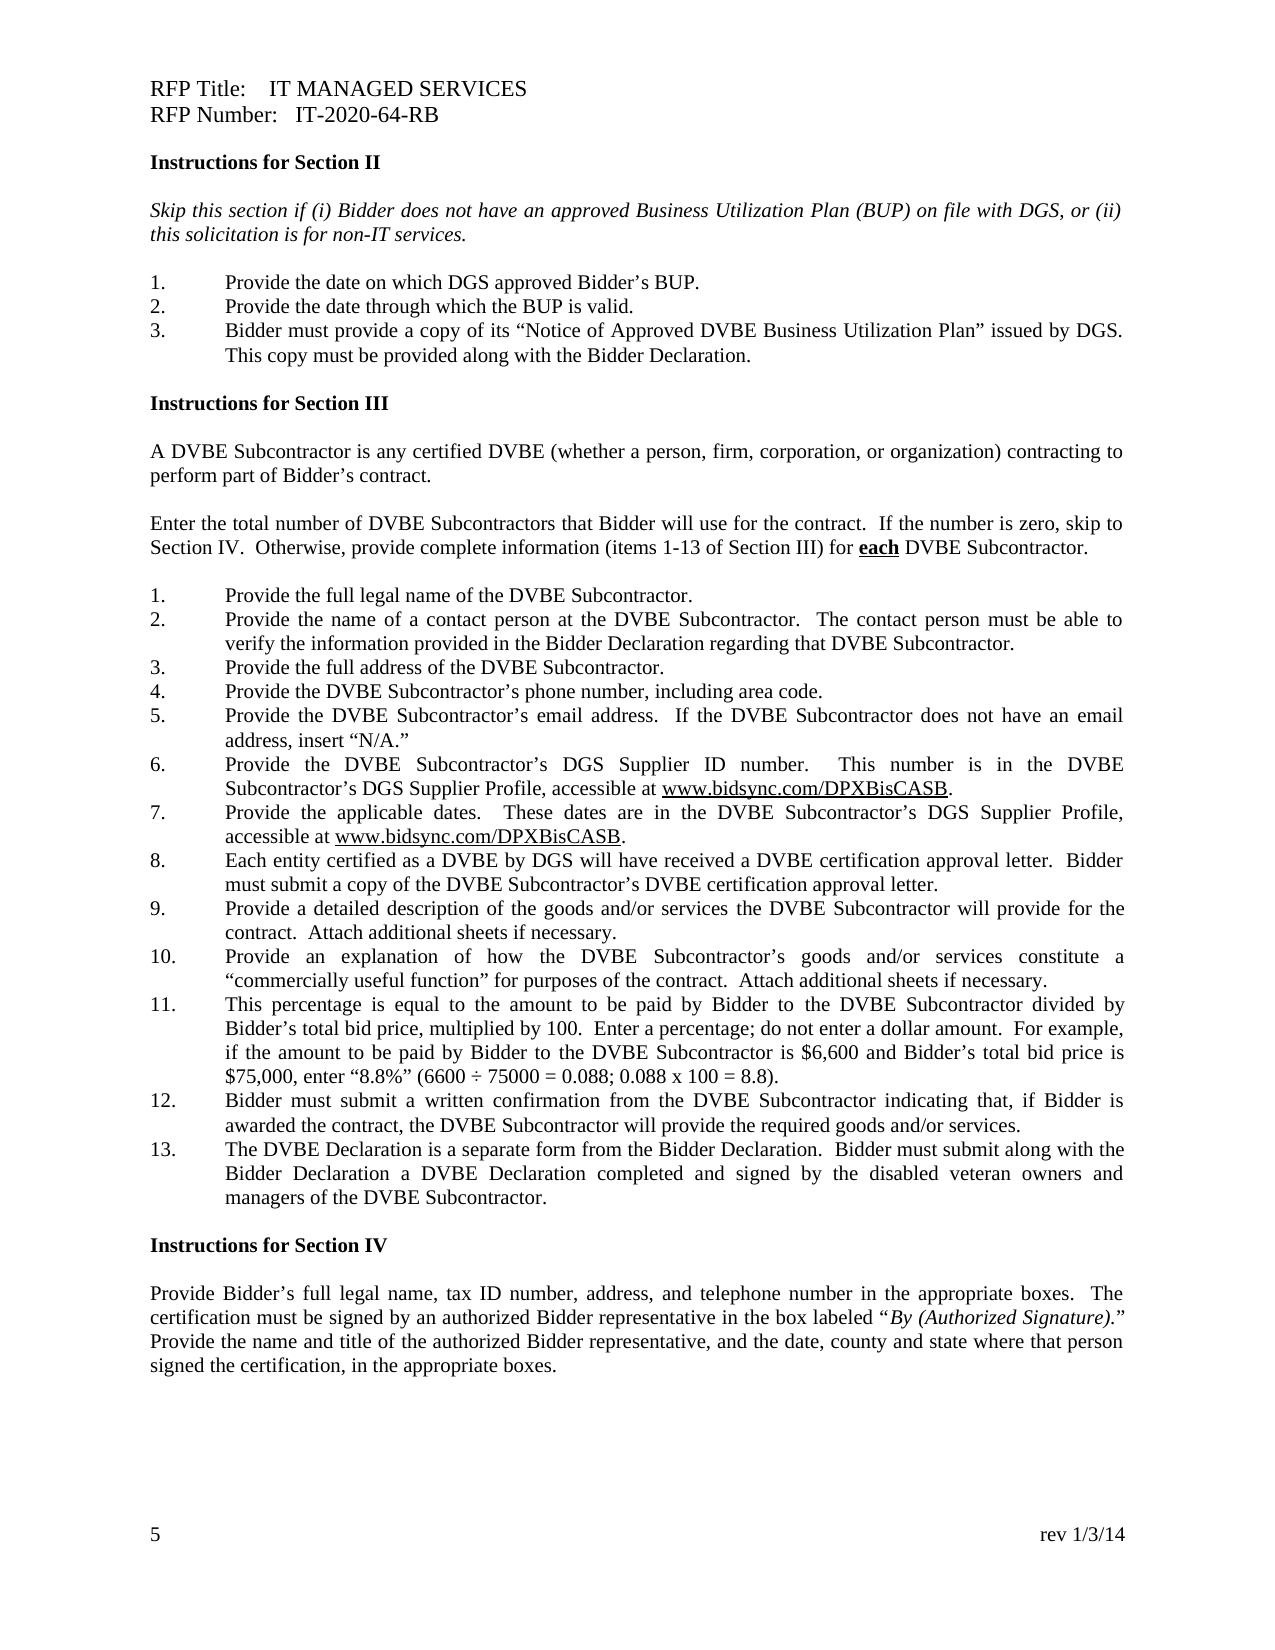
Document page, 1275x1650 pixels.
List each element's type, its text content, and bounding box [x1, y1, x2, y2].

text Instructions for Section IV [150, 1233, 1125, 1257]
text 13. The DVBE Declaration is a separate form from the Bidder Declaration. Bidder must submit along with the Bidder Declaration a DVBE Declaration completed and signed by the disabled veteran owners and managers of the DVBE Subcontractor. [150, 1137, 1125, 1209]
text 1. Provide the date on which DGS approved Bidder’s BUP. [150, 270, 1125, 294]
text Provide Bidder’s full legal name, tax ID number, address, and telephone number in the appropriate boxes. The certification must be signed by an authorized Bidder representative in the box labeled “By (Authorized Signature).” Provide the name and title of the authorized Bidder representative, and the date, county and state where that person signed the certification, in the appropriate boxes. [150, 1281, 1125, 1377]
text Instructions for Section III [150, 391, 1125, 415]
text 6. Provide the DVBE Subcontractor’s DGS Supplier ID number. This number is in the DVBE Subcontractor’s DGS Supplier Profile, accessible at www.bidsync.com/DPXBisCASB. [150, 752, 1125, 800]
text 5. Provide the DVBE Subcontractor’s email address. If the DVBE Subcontractor does not have an email address, insert “N/A.” [150, 703, 1125, 752]
text Skip this section if (i) Bidder does not have an approved Business Utilization Plan (BUP) on file with DGS, or (ii) this solicitation is for non-IT services. [150, 198, 1125, 246]
text 9. Provide a detailed description of the goods and/or services the DVBE Subcontractor will provide for the contract. Attach additional sheets if necessary. [150, 896, 1125, 944]
text 7. Provide the applicable dates. These dates are in the DVBE Subcontractor’s DGS Supplier Profile, accessible at www.bidsync.com/DPXBisCASB. [150, 800, 1125, 848]
text 8. Each entity certified as a DVBE by DGS will have received a DVBE certification approval letter. Bidder must submit a copy of the DVBE Subcontractor’s DVBE certification approval letter. [150, 848, 1125, 896]
text 3. Provide the full address of the DVBE Subcontractor. [150, 655, 1125, 679]
text 2. Provide the name of a contact person at the DVBE Subcontractor. The contact person must be able to verify the information provided in the Bidder Declaration regarding that DVBE Subcontractor. [150, 607, 1125, 655]
text 11. This percentage is equal to the amount to be paid by Bidder to the DVBE Subcontractor divided by Bidder’s total bid price, multiplied by 100. Enter a percentage; do not enter a dollar amount. For example, if the amount to be paid by Bidder to the DVBE Subcontractor is $6,600 and Bidder’s total bid price is $75,000, enter “8.8%” (6600 ÷ 75000 = 0.088; 0.088 x 100 = 8.8). [150, 992, 1125, 1088]
text 4. Provide the DVBE Subcontractor’s phone number, including area code. [150, 679, 1125, 703]
text 3. Bidder must provide a copy of its “Notice of Approved DVBE Business Utilization Plan” issued by DGS. This copy must be provided along with the Bidder Declaration. [150, 318, 1125, 367]
text 10. Provide an explanation of how the DVBE Subcontractor’s goods and/or services constitute a “commercially useful function” for purposes of the contract. Attach additional sheets if necessary. [150, 944, 1125, 992]
text Instructions for Section II [150, 150, 1125, 174]
text A DVBE Subcontractor is any certified DVBE (whether a person, firm, corporation, or organization) contracting to perform part of Bidder’s contract. [150, 439, 1125, 487]
text 12. Bidder must submit a written confirmation from the DVBE Subcontractor indicating that, if Bidder is awarded the contract, the DVBE Subcontractor will provide the required goods and/or services. [150, 1088, 1125, 1137]
text 1. Provide the full legal name of the DVBE Subcontractor. [150, 583, 1125, 607]
text 2. Provide the date through which the BUP is valid. [150, 294, 1125, 318]
text Enter the total number of DVBE Subcontractors that Bidder will use for the contract. If the number is zero, skip to Section IV. Otherwise, provide complete information (items 1-13 of Section III) for each DVBE Subcontractor. [150, 511, 1125, 559]
